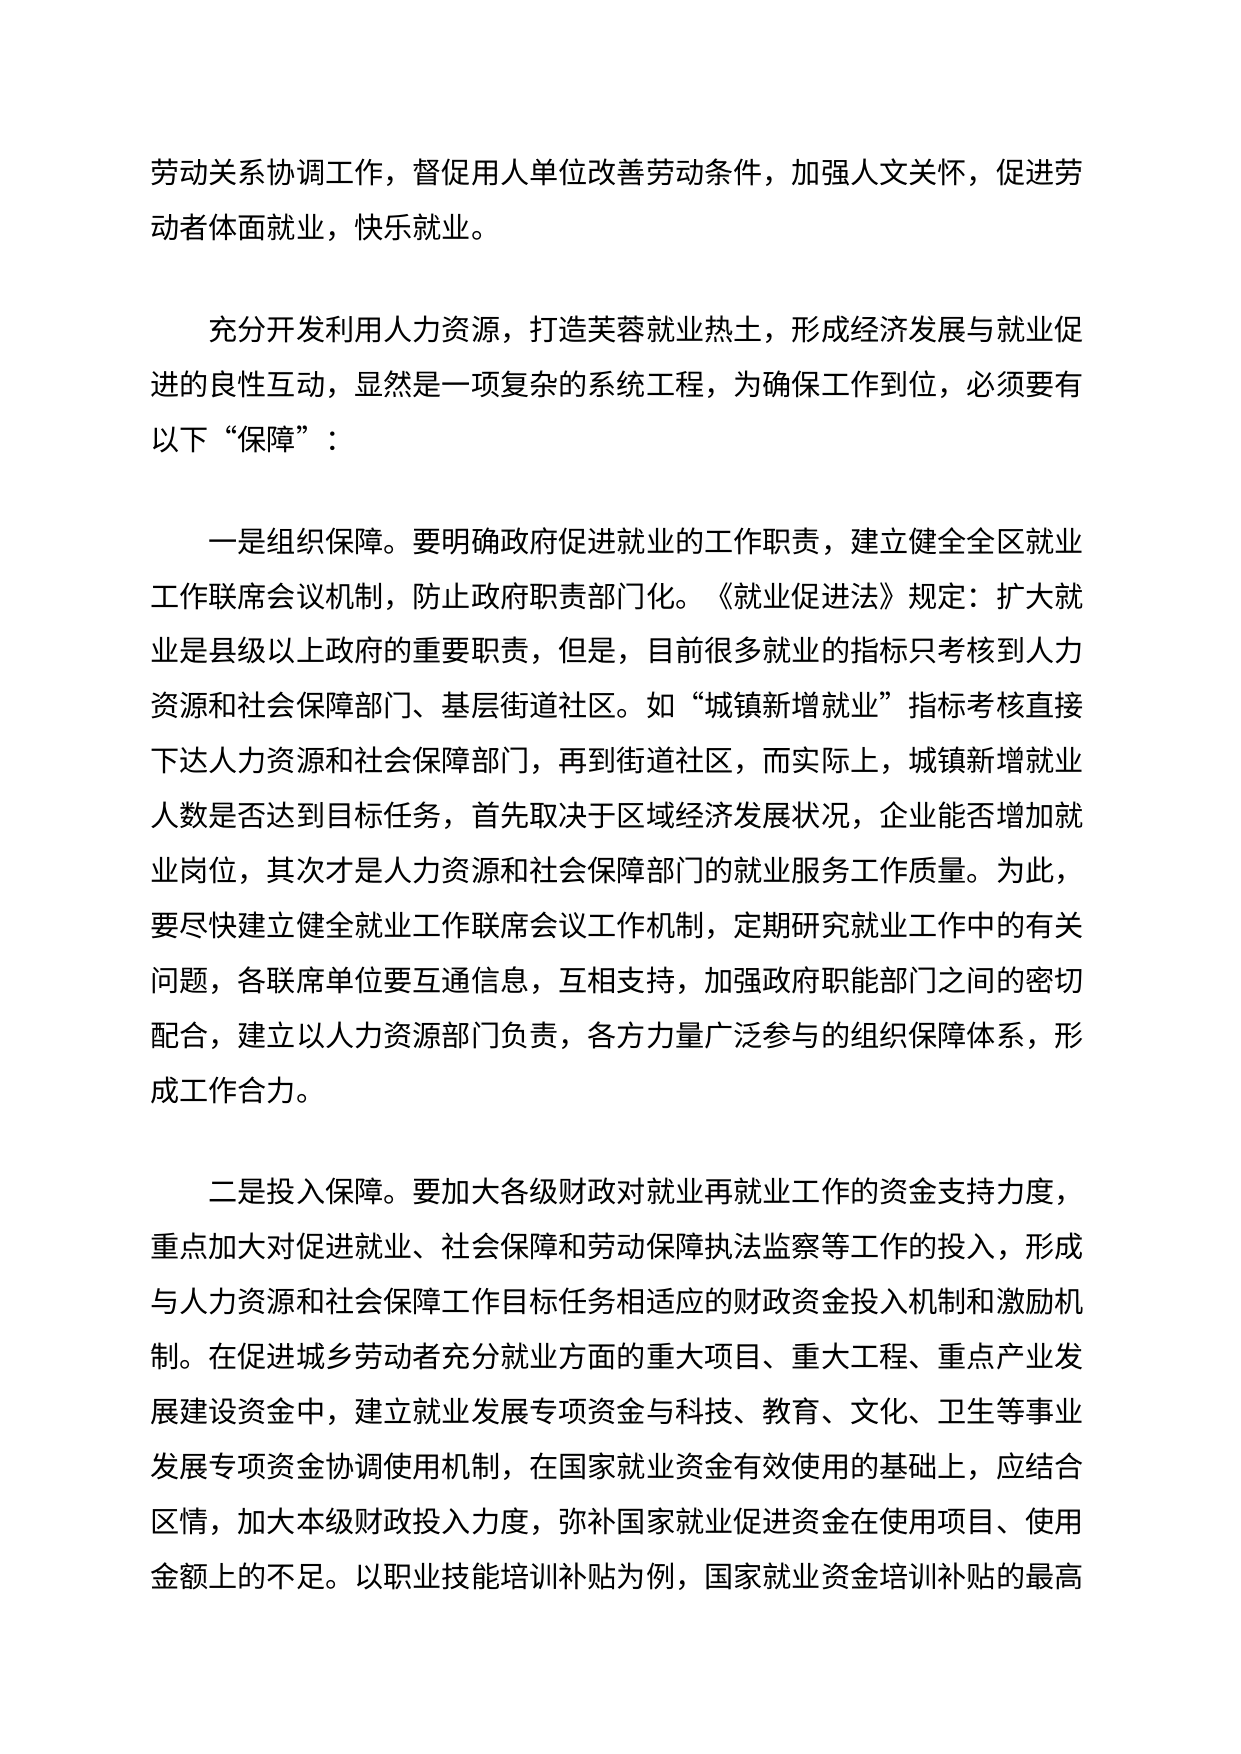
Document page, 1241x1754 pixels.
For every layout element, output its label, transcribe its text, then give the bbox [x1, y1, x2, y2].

text 一是组织保障。要明确政府促进就业的工作职责，建立健全全区就业工作联席会议机制，防止政府职责部门化。《就业促进法》规定：扩大就业是县级以上政府的重要职责，但是，目前很多就业的指标只考核到人力资源和社会保障部门、基层街道社区。如“城镇新增就业”指标考核直接下达人力资源和社会保障部门，再到街道社区，而实际上，城镇新增就业人数是否达到目标任务，首先取决于区域经济发展状况，企业能否增加就业岗位，其次才是人力资源和社会保障部门的就业服务工作质量。为此，要尽快建立健全就业工作联席会议工作机制，定期研究就业工作中的有关问题，各联席单位要互通信息，互相支持，加强政府职能部门之间的密切配合，建立以人力资源部门负责，各方力量广泛参与的组织保障体系，形成工作合力。 [150, 518, 1090, 1109]
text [150, 1169, 1090, 1596]
text 充分开发利用人力资源，打造芙蓉就业热土，形成经济发展与就业促进的良性互动，显然是一项复杂的系统工程，为确保工作到位，必须要有以下“保障”： [150, 307, 1090, 459]
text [150, 150, 1090, 247]
